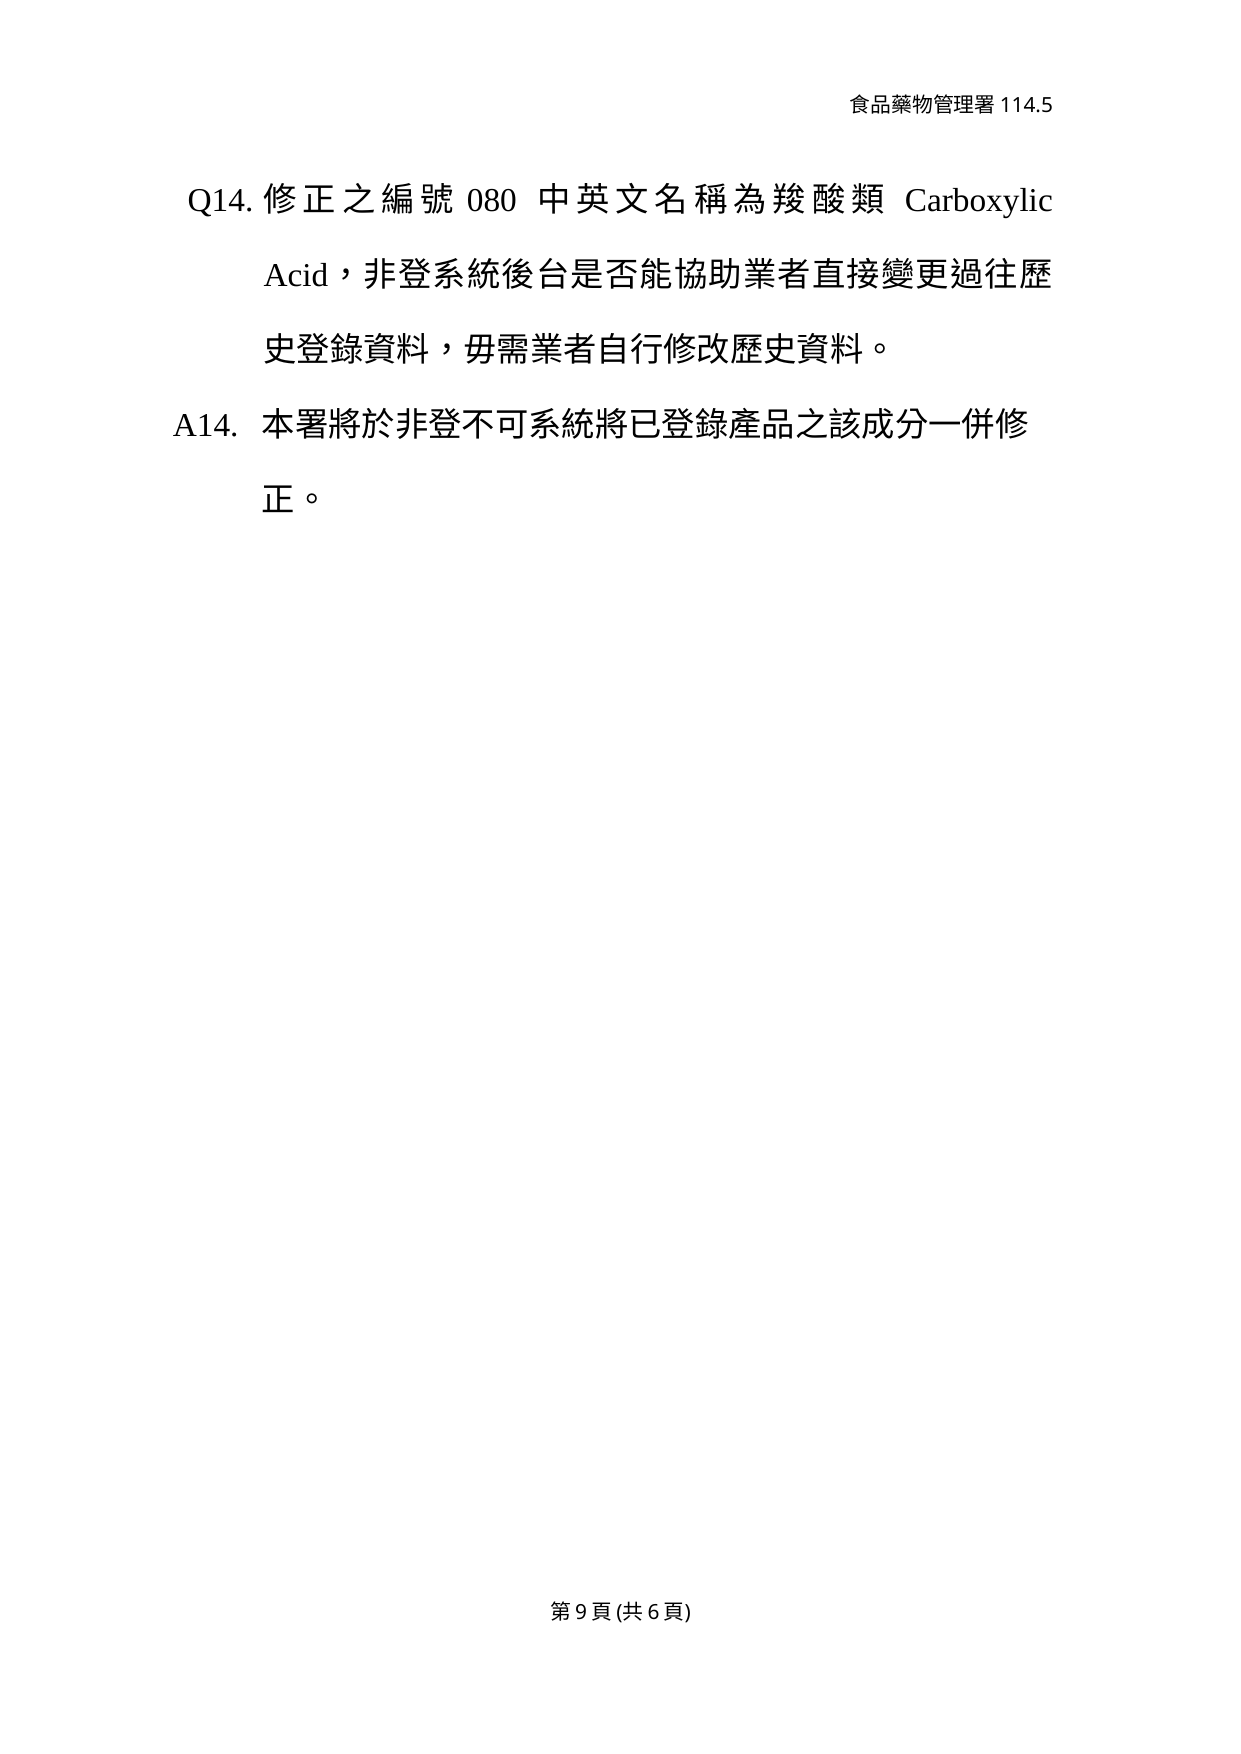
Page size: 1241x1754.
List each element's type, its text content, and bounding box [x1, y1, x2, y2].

list 修正之編號080 中英文名稱為羧酸類 Carboxylic Acid，非登系統後台是否能協助業者直接變更過往歷史登錄資料，毋需業者自行修改歷史資料。 [187, 160, 1053, 385]
list 本署將於非登不可系統將已登錄產品之該成分一併修正。 [173, 385, 1053, 535]
